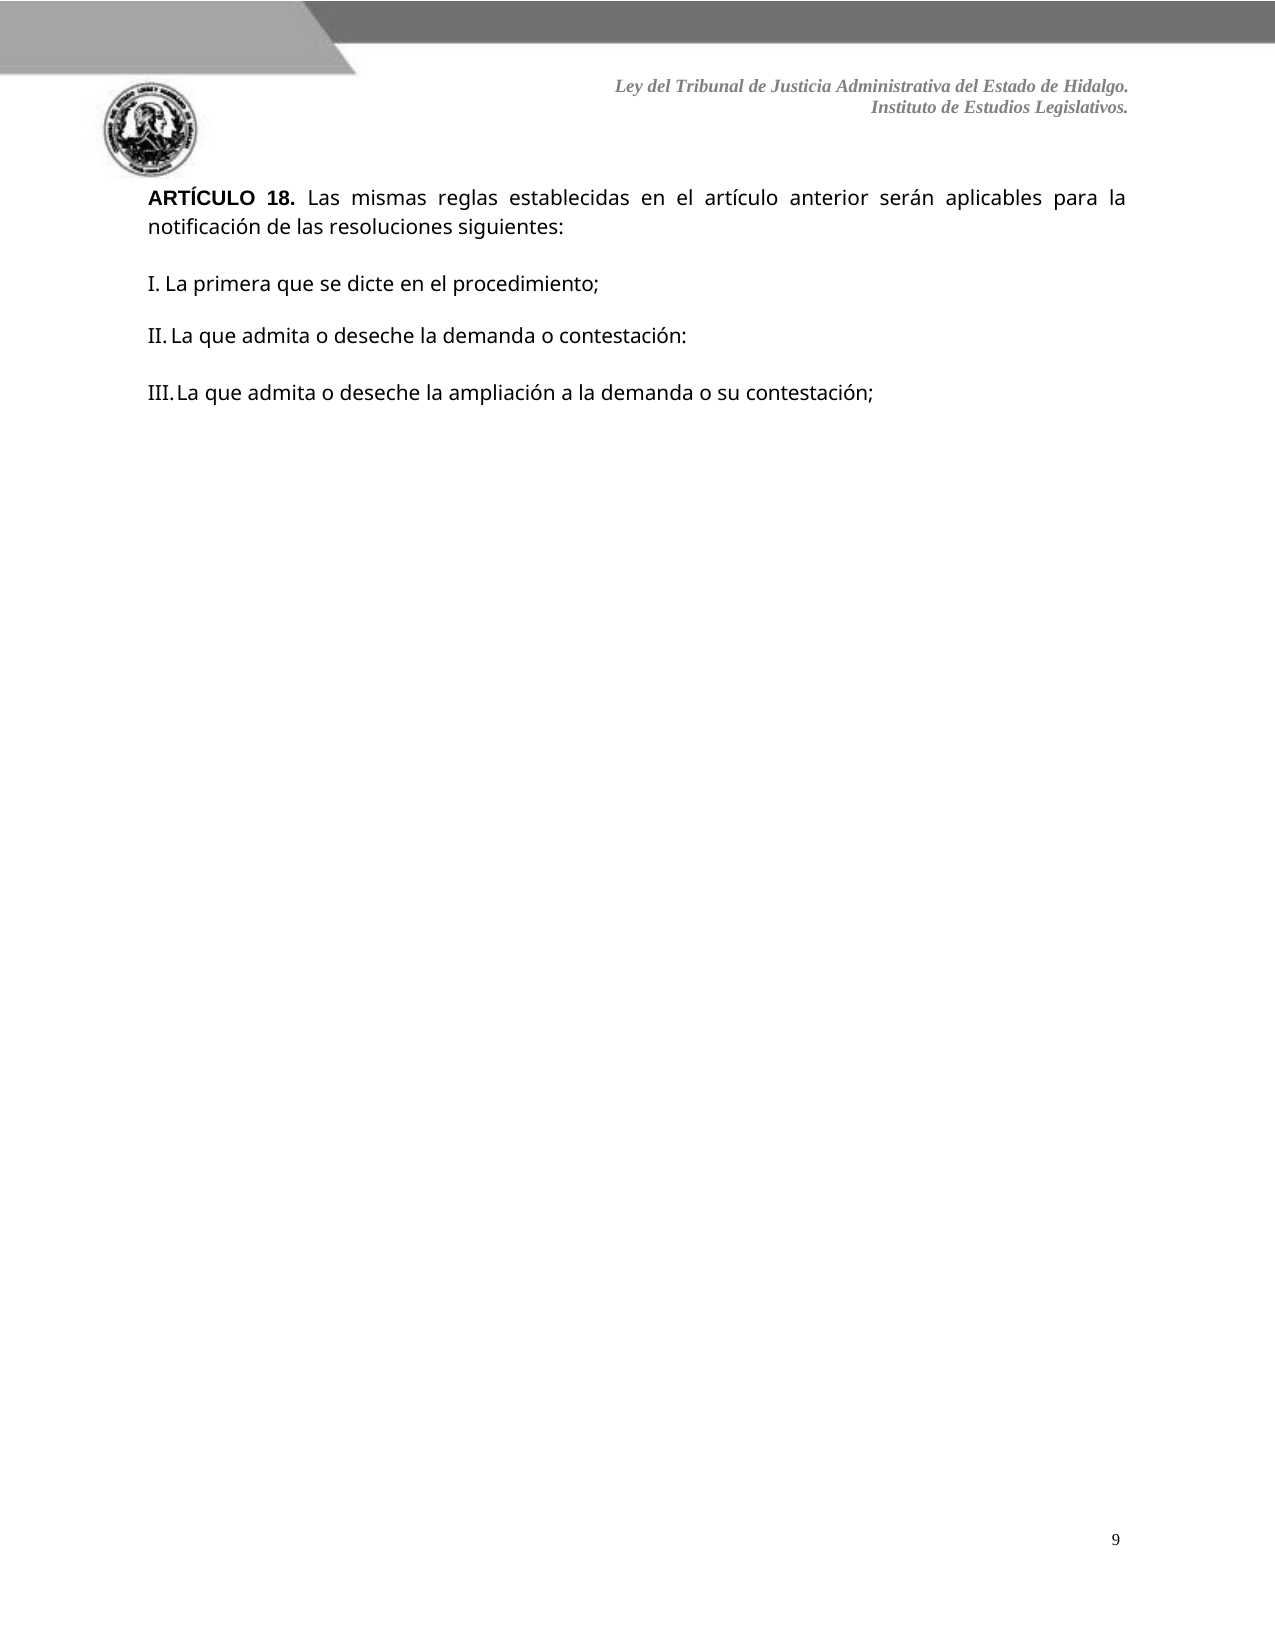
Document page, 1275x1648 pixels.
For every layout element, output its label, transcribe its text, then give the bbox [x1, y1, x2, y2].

text ARTÍCULO 18. Las mismas reglas establecidas en el artículo anterior serán aplicables para la notificación de las resoluciones siguientes: [148, 183, 1127, 240]
list La primera que se dicte en el procedimiento; [148, 269, 1158, 297]
list La que admita o deseche la ampliación a la demanda o su contestación; [148, 378, 1158, 406]
picture [0, 1, 1275, 179]
list La que admita o deseche la demanda o contestación: [148, 321, 1158, 349]
